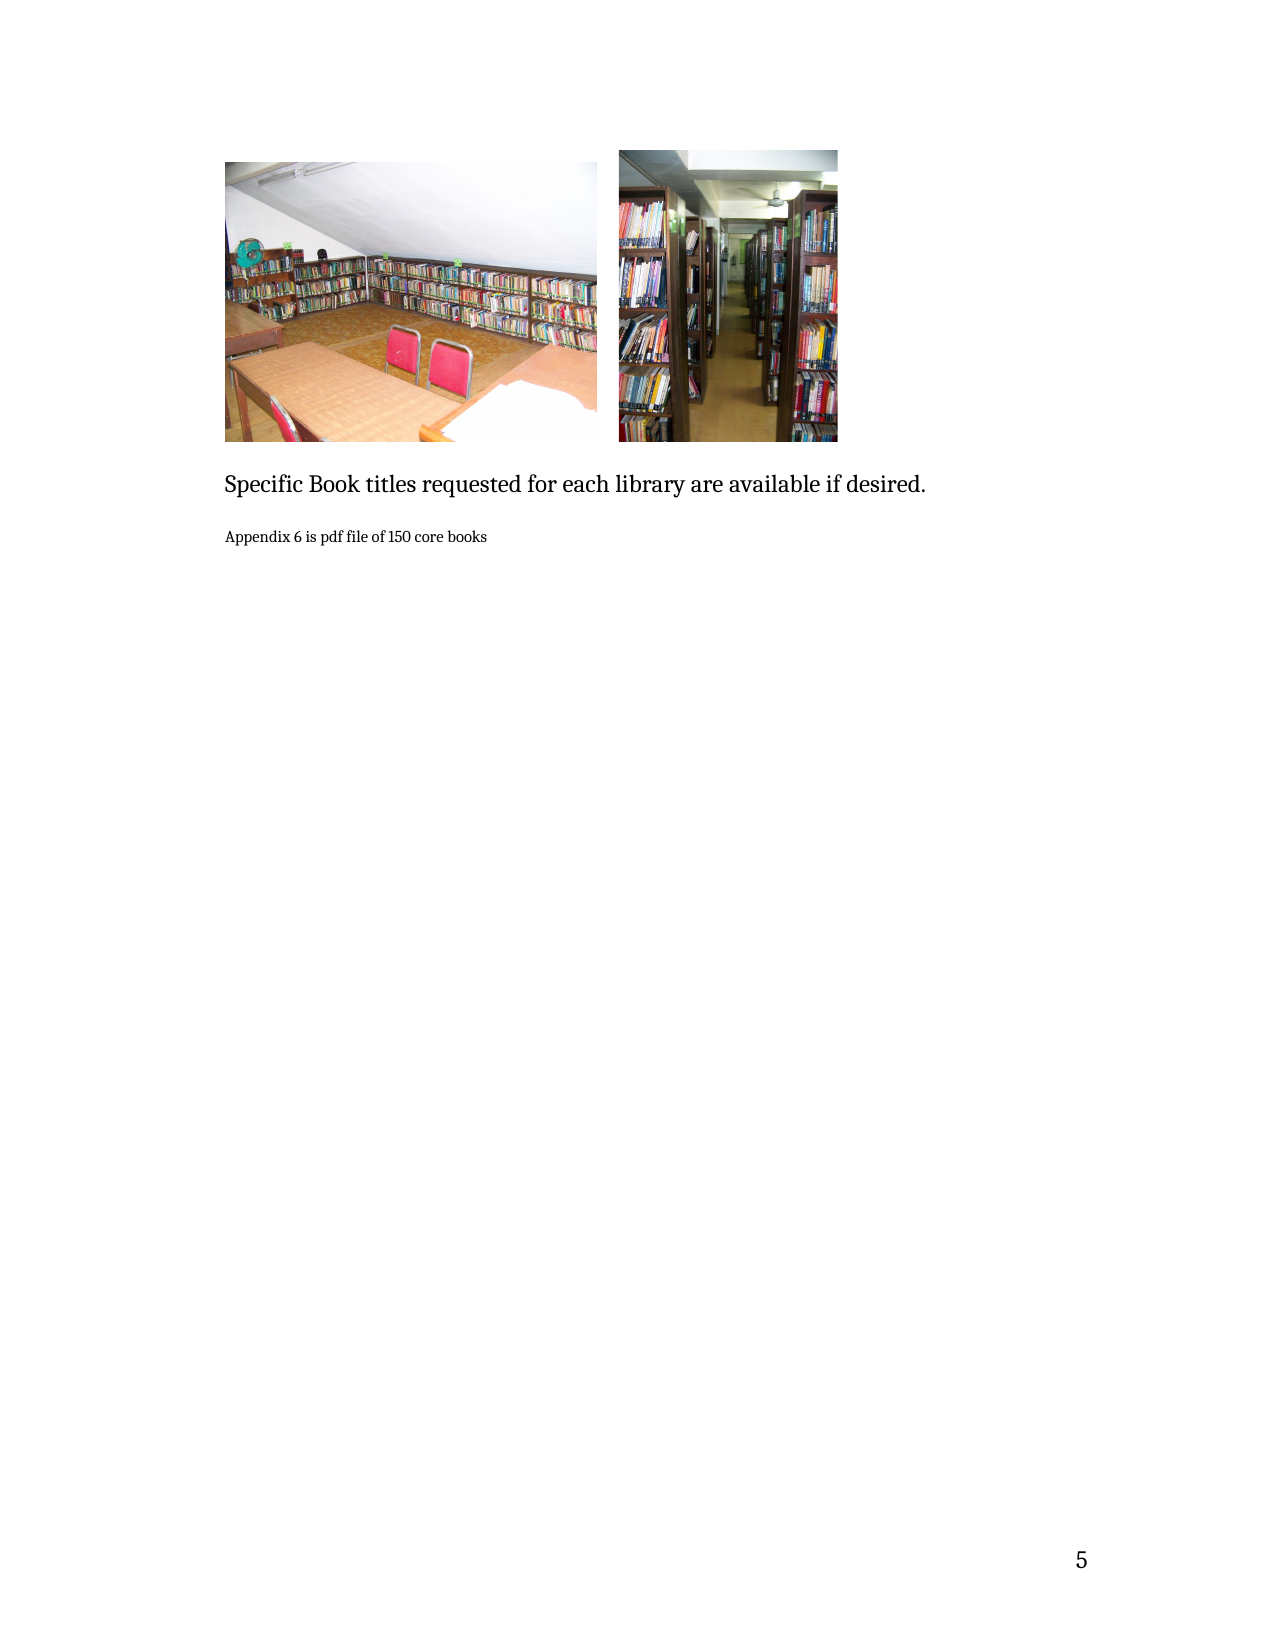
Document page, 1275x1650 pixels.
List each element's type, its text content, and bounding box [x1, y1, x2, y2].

text Specific Book titles requested for each library are available if desired. [225, 470, 1087, 499]
picture [618, 150, 838, 442]
picture [225, 162, 597, 442]
text Appendix 6 is pdf file of 150 core books [225, 528, 1087, 547]
